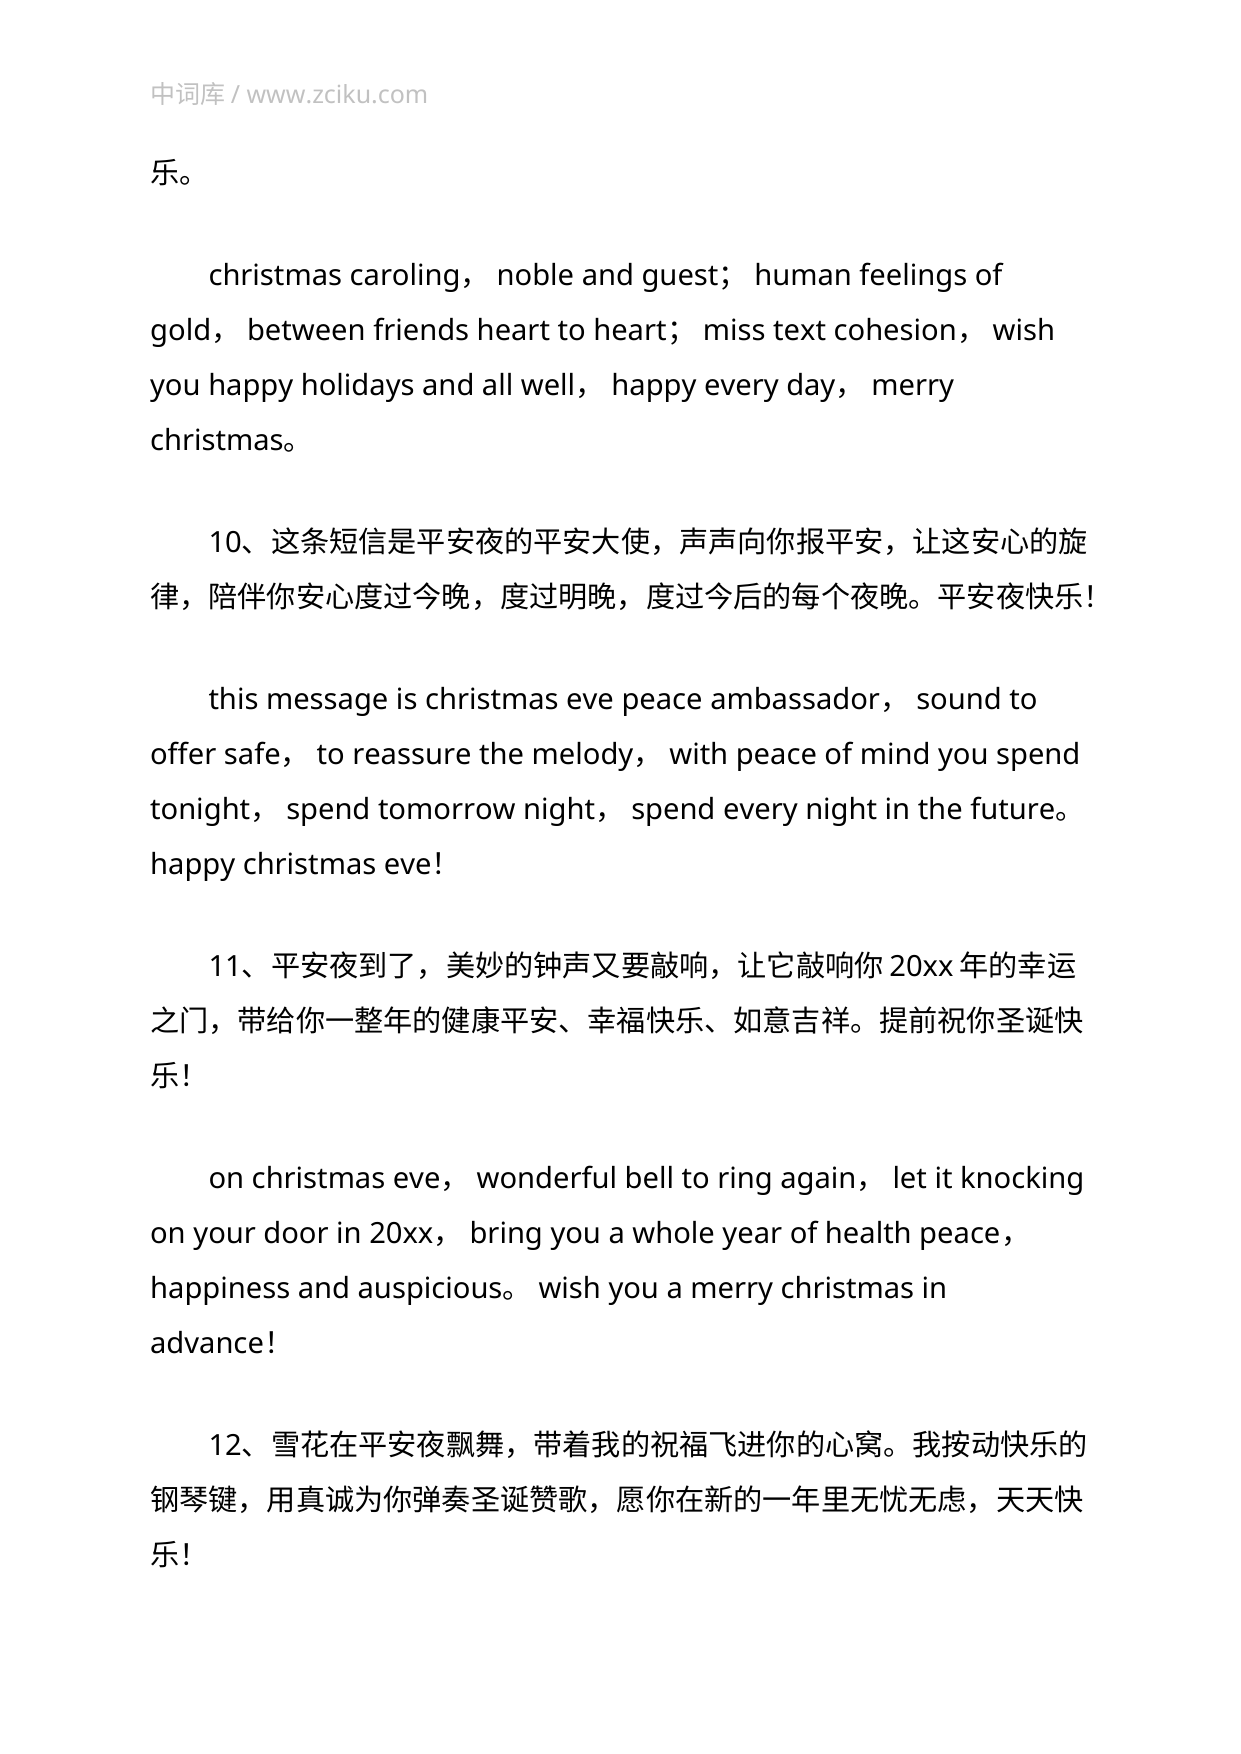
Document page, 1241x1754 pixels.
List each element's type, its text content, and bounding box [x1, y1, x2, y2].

text 12、雪花在平安夜飘舞，带着我的祝福飞进你的心窝。我按动快乐的钢琴键，用真诚为你弹奏圣诞赞歌，愿你在新的一年里无忧无虑，天天快乐！ [150, 1421, 1090, 1573]
text on christmas eve， wonderful bell to ring again， let it knocking on your door in 20xx， bring you a whole year of health peace， happiness and auspicious。 wish you a merry christmas in advance！ [150, 1154, 1090, 1362]
text 11、平安夜到了，美妙的钟声又要敲响，让它敲响你20xx年的幸运之门，带给你一整年的健康平安、幸福快乐、如意吉祥。提前祝你圣诞快乐！ [150, 942, 1090, 1095]
text christmas caroling， noble and guest； human feelings of gold， between friends heart to heart； miss text cohesion， wish you happy holidays and all well， happy every day， merry christmas。 [150, 252, 1090, 459]
text this message is christmas eve peace ambassador， sound to offer safe， to reassure the melody， with peace of mind you spend tonight， spend tomorrow night， spend every night in the future。 happy christmas eve！ [150, 676, 1090, 883]
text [150, 150, 1090, 192]
text 10、这条短信是平安夜的平安大使，声声向你报平安，让这安心的旋律，陪伴你安心度过今晚，度过明晚，度过今后的每个夜晚。平安夜快乐！ [150, 519, 1090, 616]
